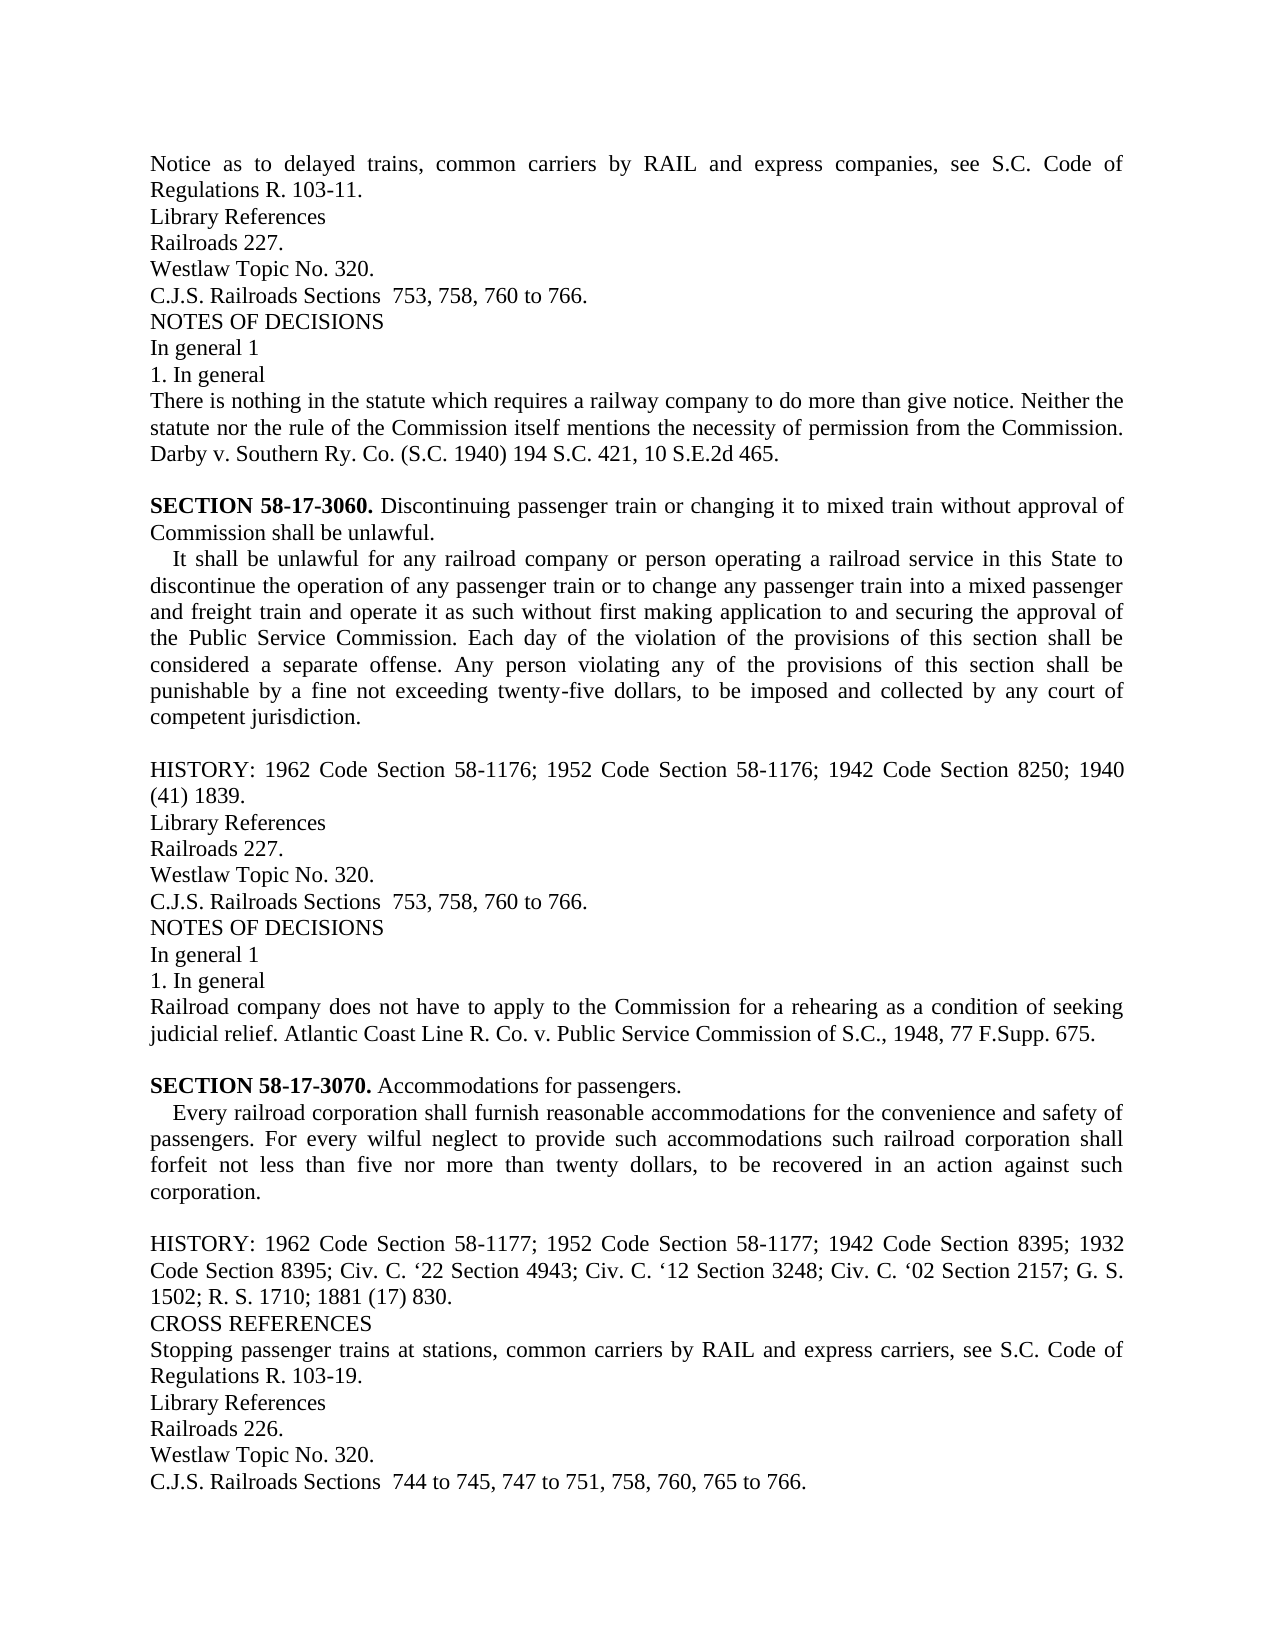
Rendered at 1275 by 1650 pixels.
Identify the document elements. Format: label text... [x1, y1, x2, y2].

text C.J.S. Railroads Sections 744 to 745, 747 to 751, 758, 760, 765 to 766. [150, 1468, 1125, 1494]
text Westlaw Topic No. 320. [150, 862, 1125, 888]
text NOTES OF DECISIONS [150, 914, 1125, 941]
text Library References [150, 809, 1125, 835]
text In general 1 [150, 941, 1125, 967]
text NOTES OF DECISIONS [150, 308, 1125, 334]
text Westlaw Topic No. 320. [150, 255, 1125, 282]
text HISTORY: 1962 Code Section 58-1176; 1952 Code Section 58-1176; 1942 Code Section 8250; 1940 (41) 1839. [150, 756, 1125, 809]
text Notice as to delayed trains, common carriers by RAIL and express companies, see S.C. Code of Regulations R. 103-11. [150, 150, 1125, 203]
text 1. In general [150, 967, 1125, 993]
text CROSS REFERENCES [150, 1309, 1125, 1336]
text Library References [150, 203, 1125, 229]
text Railroad company does not have to apply to the Commission for a rehearing as a condition of seeking judicial relief. Atlantic Coast Line R. Co. v. Public Service Commission of S.C., 1948, 77 F.Supp. 675. [150, 993, 1125, 1046]
text Stopping passenger trains at stations, common carriers by RAIL and express carriers, see S.C. Code of Regulations R. 103-19. [150, 1336, 1125, 1389]
text In general 1 [150, 334, 1125, 361]
text HISTORY: 1962 Code Section 58-1177; 1952 Code Section 58-1177; 1942 Code Section 8395; 1932 Code Section 8395; Civ. C. ‘22 Section 4943; Civ. C. ‘12 Section 3248; Civ. C. ‘02 Section 2157; G. S. 1502; R. S. 1710; 1881 (17) 830. [150, 1231, 1125, 1309]
text C.J.S. Railroads Sections 753, 758, 760 to 766. [150, 888, 1125, 914]
text Railroads 227. [150, 835, 1125, 862]
text Every railroad corporation shall furnish reasonable accommodations for the convenience and safety of passengers. For every wilful neglect to provide such accommodations such railroad corporation shall forfeit not less than five nor more than twenty dollars, to be recovered in an action against such corporation. [150, 1099, 1125, 1204]
text It shall be unlawful for any railroad company or person operating a railroad service in this State to discontinue the operation of any passenger train or to change any passenger train into a mixed passenger and freight train and operate it as such without first making application to and securing the approval of the Public Service Commission. Each day of the violation of the provisions of this section shall be considered a separate offense. Any person violating any of the provisions of this section shall be punishable by a fine not exceeding twenty-five dollars, to be imposed and collected by any court of competent jurisdiction. [150, 545, 1125, 730]
text Railroads 226. [150, 1415, 1125, 1441]
text Railroads 227. [150, 229, 1125, 255]
text Westlaw Topic No. 320. [150, 1441, 1125, 1468]
text There is nothing in the statute which requires a railway company to do more than give notice. Neither the statute nor the rule of the Commission itself mentions the necessity of permission from the Commission. Darby v. Southern Ry. Co. (S.C. 1940) 194 S.C. 421, 10 S.E.2d 465. [150, 387, 1125, 466]
text SECTION 58-17-3060. Discontinuing passenger train or changing it to mixed train without approval of Commission shall be unlawful. [150, 493, 1125, 545]
text Library References [150, 1389, 1125, 1415]
text 1. In general [150, 361, 1125, 387]
text C.J.S. Railroads Sections 753, 758, 760 to 766. [150, 282, 1125, 308]
text SECTION 58-17-3070. Accommodations for passengers. [150, 1072, 1125, 1099]
